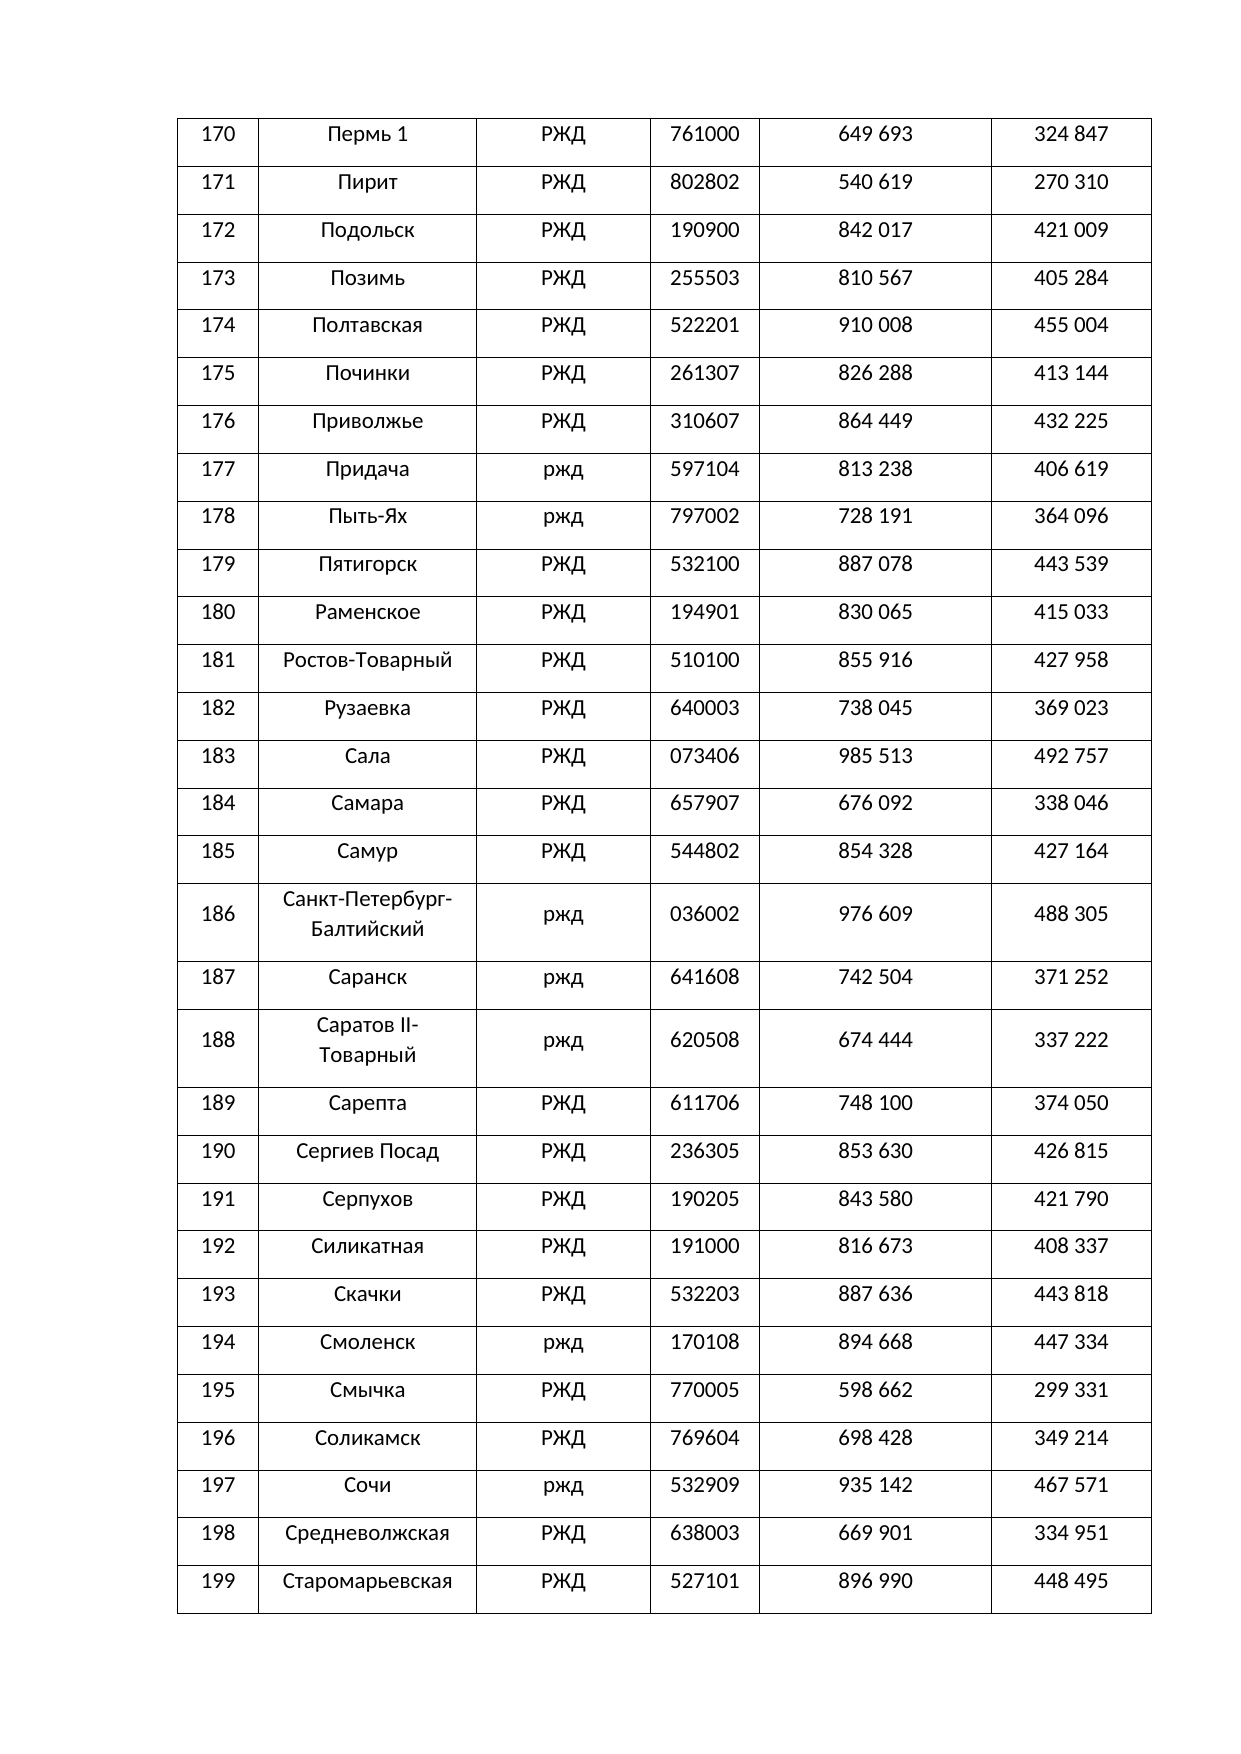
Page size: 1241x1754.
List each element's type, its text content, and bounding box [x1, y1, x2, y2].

table_cell 198 [178, 1518, 258, 1565]
table_cell 171 [178, 167, 258, 214]
table_cell ржд [477, 1010, 650, 1087]
table_cell Старомарьевская [259, 1566, 476, 1613]
table_cell 178 [178, 502, 258, 548]
table_cell Самара [259, 789, 476, 835]
table_cell Средневолжская [259, 1518, 476, 1565]
table_cell Починки [259, 358, 476, 405]
table_cell 698 428 [760, 1423, 991, 1469]
table_cell РЖД [477, 310, 650, 357]
table_cell Подольск [259, 215, 476, 262]
table_cell 427 164 [992, 836, 1151, 883]
table_cell РЖД [477, 645, 650, 692]
table_cell ржд [477, 454, 650, 501]
table_cell 728 191 [760, 502, 991, 548]
table_cell 742 504 [760, 962, 991, 1009]
table_cell 532909 [651, 1471, 759, 1517]
table_cell Сочи [259, 1471, 476, 1517]
table_cell Смоленск [259, 1327, 476, 1374]
table_cell 887 078 [760, 550, 991, 596]
table_cell 406 619 [992, 454, 1151, 501]
table_cell ржд [477, 1327, 650, 1374]
table_cell 405 284 [992, 263, 1151, 309]
table_cell РЖД [477, 1518, 650, 1565]
table_cell Придача [259, 454, 476, 501]
table_cell 611706 [651, 1088, 759, 1135]
table_cell 184 [178, 789, 258, 835]
table_cell 175 [178, 358, 258, 405]
table_cell 748 100 [760, 1088, 991, 1135]
table_cell 522201 [651, 310, 759, 357]
table_cell РЖД [477, 1184, 650, 1230]
table_cell 510100 [651, 645, 759, 692]
table_cell 170108 [651, 1327, 759, 1374]
table_cell 810 567 [760, 263, 991, 309]
table_cell Полтавская [259, 310, 476, 357]
table_cell 540 619 [760, 167, 991, 214]
table_cell 193 [178, 1279, 258, 1326]
table_cell РЖД [477, 358, 650, 405]
table_cell Позимь [259, 263, 476, 309]
table_cell РЖД [477, 1088, 650, 1135]
table_cell 842 017 [760, 215, 991, 262]
table_cell 192 [178, 1231, 258, 1278]
table_cell Приволжье [259, 406, 476, 453]
table_cell РЖД [477, 263, 650, 309]
table_cell РЖД [477, 1375, 650, 1422]
table_cell 176 [178, 406, 258, 453]
table_cell 816 673 [760, 1231, 991, 1278]
table_cell 976 609 [760, 884, 991, 961]
table_cell 236305 [651, 1136, 759, 1183]
table_cell 761000 [651, 119, 759, 166]
table_cell 843 580 [760, 1184, 991, 1230]
table_cell 270 310 [992, 167, 1151, 214]
table_cell 172 [178, 215, 258, 262]
table_cell РЖД [477, 1136, 650, 1183]
table_cell 427 958 [992, 645, 1151, 692]
table_cell ржд [477, 884, 650, 961]
table_cell 426 815 [992, 1136, 1151, 1183]
table_cell 935 142 [760, 1471, 991, 1517]
table_cell 447 334 [992, 1327, 1151, 1374]
table_cell Пермь 1 [259, 119, 476, 166]
table_cell Смычка [259, 1375, 476, 1422]
table_cell 638003 [651, 1518, 759, 1565]
table_cell 443 539 [992, 550, 1151, 596]
table_cell 467 571 [992, 1471, 1151, 1517]
table_cell Саранск [259, 962, 476, 1009]
table_cell 170 [178, 119, 258, 166]
table_cell 188 [178, 1010, 258, 1087]
table_cell ржд [477, 1471, 650, 1517]
table_cell 853 630 [760, 1136, 991, 1183]
table_cell РЖД [477, 597, 650, 644]
table_cell 187 [178, 962, 258, 1009]
table_cell 349 214 [992, 1423, 1151, 1469]
table_cell 443 818 [992, 1279, 1151, 1326]
table_cell 196 [178, 1423, 258, 1469]
table_cell Серпухов [259, 1184, 476, 1230]
table_cell Рузаевка [259, 693, 476, 740]
table_cell 649 693 [760, 119, 991, 166]
table_cell 657907 [651, 789, 759, 835]
table_cell 334 951 [992, 1518, 1151, 1565]
table_cell 896 990 [760, 1566, 991, 1613]
table_cell 421 009 [992, 215, 1151, 262]
table_cell 488 305 [992, 884, 1151, 961]
table_cell 374 050 [992, 1088, 1151, 1135]
table_cell 769604 [651, 1423, 759, 1469]
table_cell 199 [178, 1566, 258, 1613]
table_cell Сарепта [259, 1088, 476, 1135]
table_cell 421 790 [992, 1184, 1151, 1230]
table_cell 797002 [651, 502, 759, 548]
table_cell 770005 [651, 1375, 759, 1422]
table_cell 448 495 [992, 1566, 1151, 1613]
table_cell 371 252 [992, 962, 1151, 1009]
table_cell Пыть-Ях [259, 502, 476, 548]
table_cell 455 004 [992, 310, 1151, 357]
table_cell РЖД [477, 789, 650, 835]
table_cell РЖД [477, 550, 650, 596]
table_cell 738 045 [760, 693, 991, 740]
table_cell 337 222 [992, 1010, 1151, 1087]
table_cell 185 [178, 836, 258, 883]
table_cell 597104 [651, 454, 759, 501]
table_cell 261307 [651, 358, 759, 405]
table_cell 826 288 [760, 358, 991, 405]
table_cell 674 444 [760, 1010, 991, 1087]
table_cell 189 [178, 1088, 258, 1135]
table_cell 181 [178, 645, 258, 692]
table_cell 620508 [651, 1010, 759, 1087]
table_cell 532203 [651, 1279, 759, 1326]
table_cell 036002 [651, 884, 759, 961]
table_cell 527101 [651, 1566, 759, 1613]
table_cell 830 065 [760, 597, 991, 644]
table_cell 191000 [651, 1231, 759, 1278]
table_cell Пирит [259, 167, 476, 214]
table_cell 182 [178, 693, 258, 740]
table_cell Пятигорск [259, 550, 476, 596]
table_cell 194 [178, 1327, 258, 1374]
table_cell 598 662 [760, 1375, 991, 1422]
table_cell РЖД [477, 1423, 650, 1469]
table_cell 864 449 [760, 406, 991, 453]
table_cell 364 096 [992, 502, 1151, 548]
table_cell 194901 [651, 597, 759, 644]
table_cell Раменское [259, 597, 476, 644]
table_cell Сергиев Посад [259, 1136, 476, 1183]
table_cell Сала [259, 741, 476, 787]
table_cell 179 [178, 550, 258, 596]
table_cell Скачки [259, 1279, 476, 1326]
table_cell РЖД [477, 693, 650, 740]
table_cell 180 [178, 597, 258, 644]
table_cell 887 636 [760, 1279, 991, 1326]
table_cell Самур [259, 836, 476, 883]
table_cell Ростов-Товарный [259, 645, 476, 692]
table_cell РЖД [477, 119, 650, 166]
table_cell РЖД [477, 1566, 650, 1613]
table_cell 177 [178, 454, 258, 501]
table_cell 191 [178, 1184, 258, 1230]
table_cell РЖД [477, 167, 650, 214]
table_cell 813 238 [760, 454, 991, 501]
table_cell 641608 [651, 962, 759, 1009]
table_cell 894 668 [760, 1327, 991, 1374]
table_cell 173 [178, 263, 258, 309]
table_cell 532100 [651, 550, 759, 596]
table_cell 190205 [651, 1184, 759, 1230]
table_cell 432 225 [992, 406, 1151, 453]
table_cell 855 916 [760, 645, 991, 692]
table_cell 854 328 [760, 836, 991, 883]
table_cell 985 513 [760, 741, 991, 787]
table_cell РЖД [477, 741, 650, 787]
table_cell 255503 [651, 263, 759, 309]
table_cell 669 901 [760, 1518, 991, 1565]
table_cell РЖД [477, 406, 650, 453]
table_cell 073406 [651, 741, 759, 787]
table_cell 195 [178, 1375, 258, 1422]
table_cell 310607 [651, 406, 759, 453]
table_cell ржд [477, 502, 650, 548]
table_cell 299 331 [992, 1375, 1151, 1422]
table_cell 544802 [651, 836, 759, 883]
table_cell 802802 [651, 167, 759, 214]
table_cell Силикатная [259, 1231, 476, 1278]
table_cell 415 033 [992, 597, 1151, 644]
table_cell 324 847 [992, 119, 1151, 166]
table_cell 413 144 [992, 358, 1151, 405]
table_cell 910 008 [760, 310, 991, 357]
table_cell 197 [178, 1471, 258, 1517]
table_cell РЖД [477, 836, 650, 883]
table_cell 492 757 [992, 741, 1151, 787]
table_cell 190 [178, 1136, 258, 1183]
table_cell Санкт-Петербург-Балтийский [259, 884, 476, 961]
table_cell 338 046 [992, 789, 1151, 835]
table_cell Саратов II-Товарный [259, 1010, 476, 1087]
table_cell РЖД [477, 1231, 650, 1278]
table_cell 190900 [651, 215, 759, 262]
table_cell 408 337 [992, 1231, 1151, 1278]
table_cell ржд [477, 962, 650, 1009]
table_cell 186 [178, 884, 258, 961]
table_cell 640003 [651, 693, 759, 740]
table_cell 676 092 [760, 789, 991, 835]
table_cell Соликамск [259, 1423, 476, 1469]
table_cell РЖД [477, 1279, 650, 1326]
table_cell 183 [178, 741, 258, 787]
table_cell РЖД [477, 215, 650, 262]
table_cell 174 [178, 310, 258, 357]
table_cell 369 023 [992, 693, 1151, 740]
